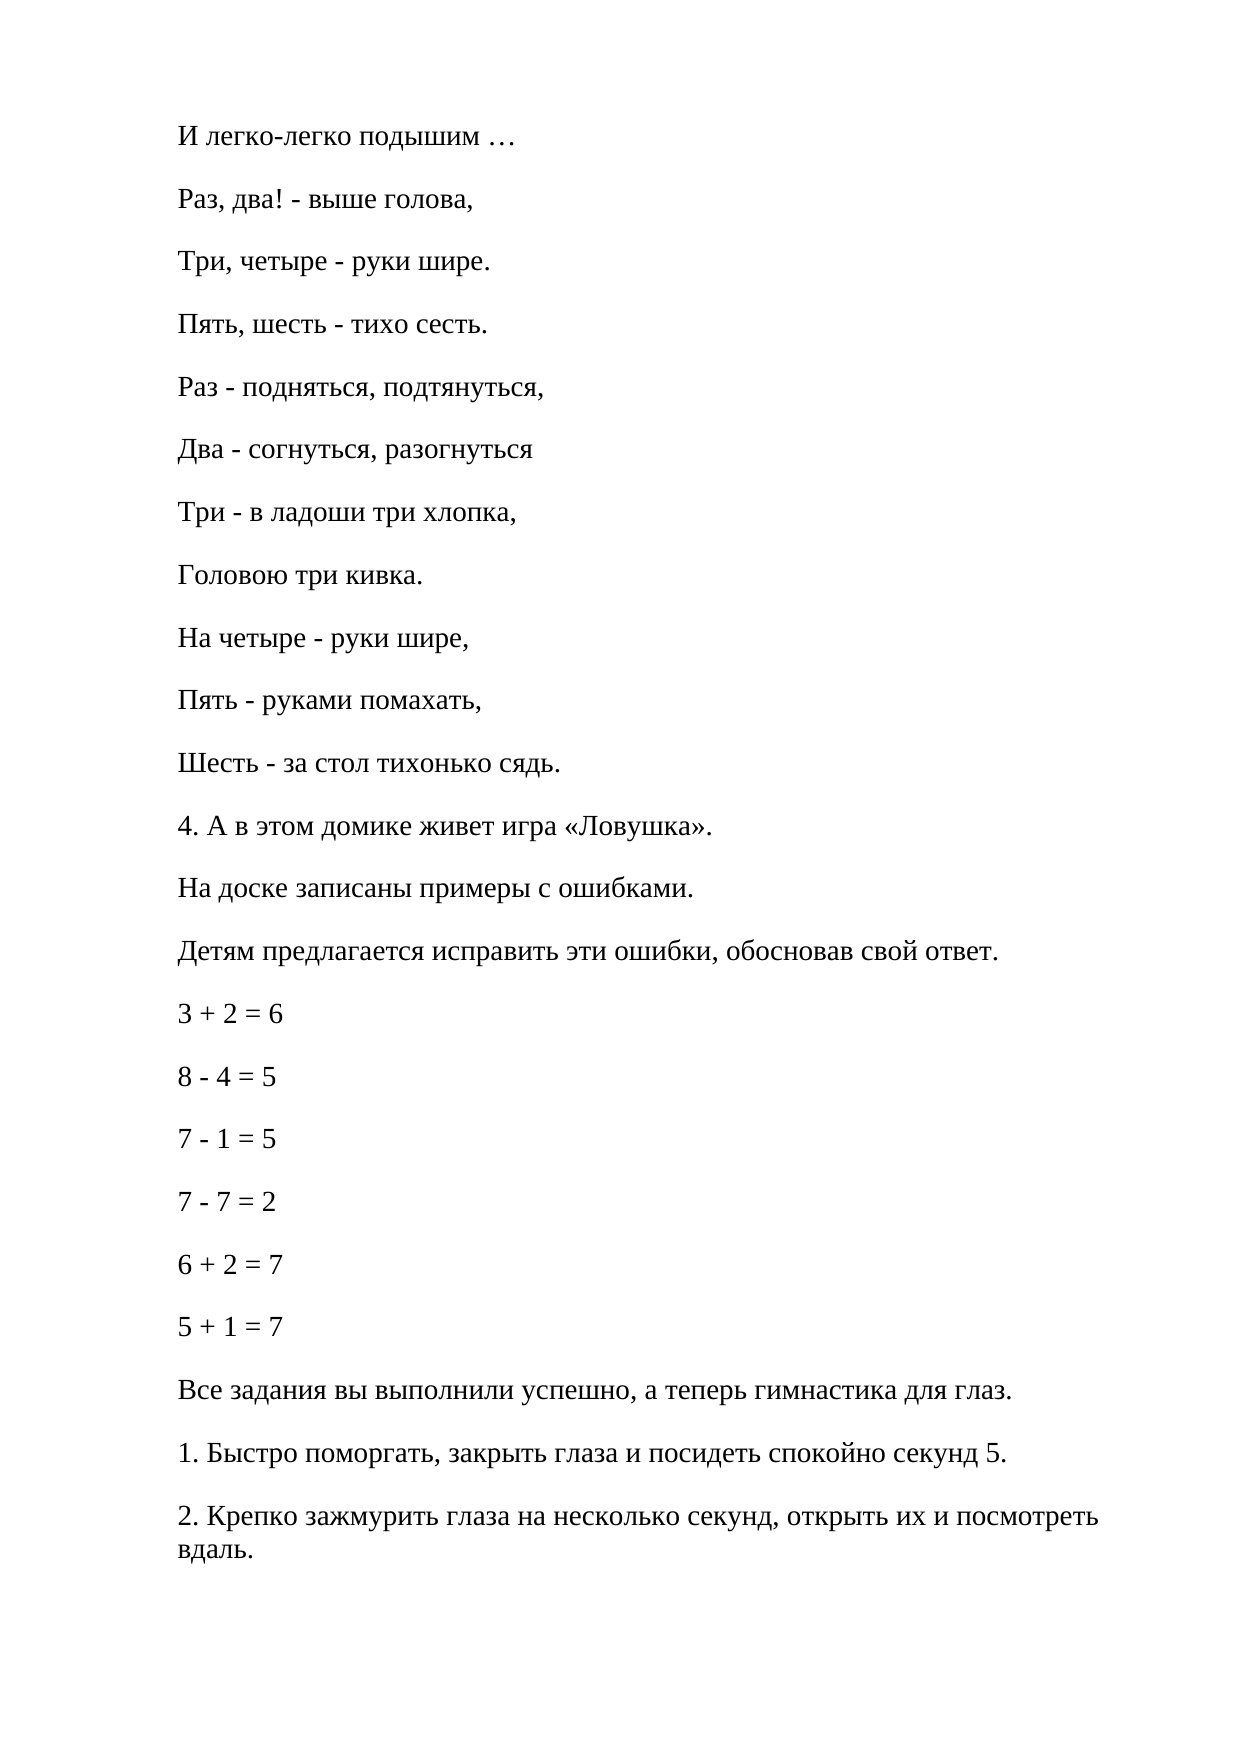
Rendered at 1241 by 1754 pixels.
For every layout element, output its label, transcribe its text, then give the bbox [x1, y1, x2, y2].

text Головою три кивка. [177, 557, 1152, 591]
text Два - согнуться, разогнуться [177, 432, 1152, 465]
text Детям предлагается исправить эти ошибки, обосновав свой ответ. [177, 933, 1152, 967]
text И легко-легко подышим … [177, 118, 1152, 152]
text Пять, шесть - тихо сесть. [177, 306, 1152, 340]
text 3 + 2 = 6 [177, 996, 1152, 1029]
text На четыре - руки шире, [177, 620, 1152, 653]
text Шесть - за стол тихонько сядь. [177, 745, 1152, 779]
text Раз - подняться, подтянуться, [177, 369, 1152, 402]
text Раз, два! - выше голова, [177, 181, 1152, 214]
text Все задания вы выполнили успешно, а теперь гимнастика для глаз. [177, 1372, 1152, 1406]
text Пять - руками помахать, [177, 682, 1152, 716]
text 1. Быстро поморгать, закрыть глаза и посидеть спокойно секунд 5. [177, 1435, 1152, 1468]
text 4. А в этом домике живет игра «Ловушка». [177, 808, 1152, 841]
text 7 - 1 = 5 [177, 1121, 1152, 1155]
text 2. Крепко зажмурить глаза на несколько секунд, открыть их и посмотреть вдаль. [177, 1498, 1152, 1565]
text 5 + 1 = 7 [177, 1309, 1152, 1343]
text Три - в ладоши три хлопка, [177, 494, 1152, 528]
text На доске записаны примеры с ошибками. [177, 871, 1152, 904]
text Три, четыре - руки шире. [177, 243, 1152, 277]
text 6 + 2 = 7 [177, 1247, 1152, 1280]
text 8 - 4 = 5 [177, 1059, 1152, 1092]
text 7 - 7 = 2 [177, 1184, 1152, 1218]
